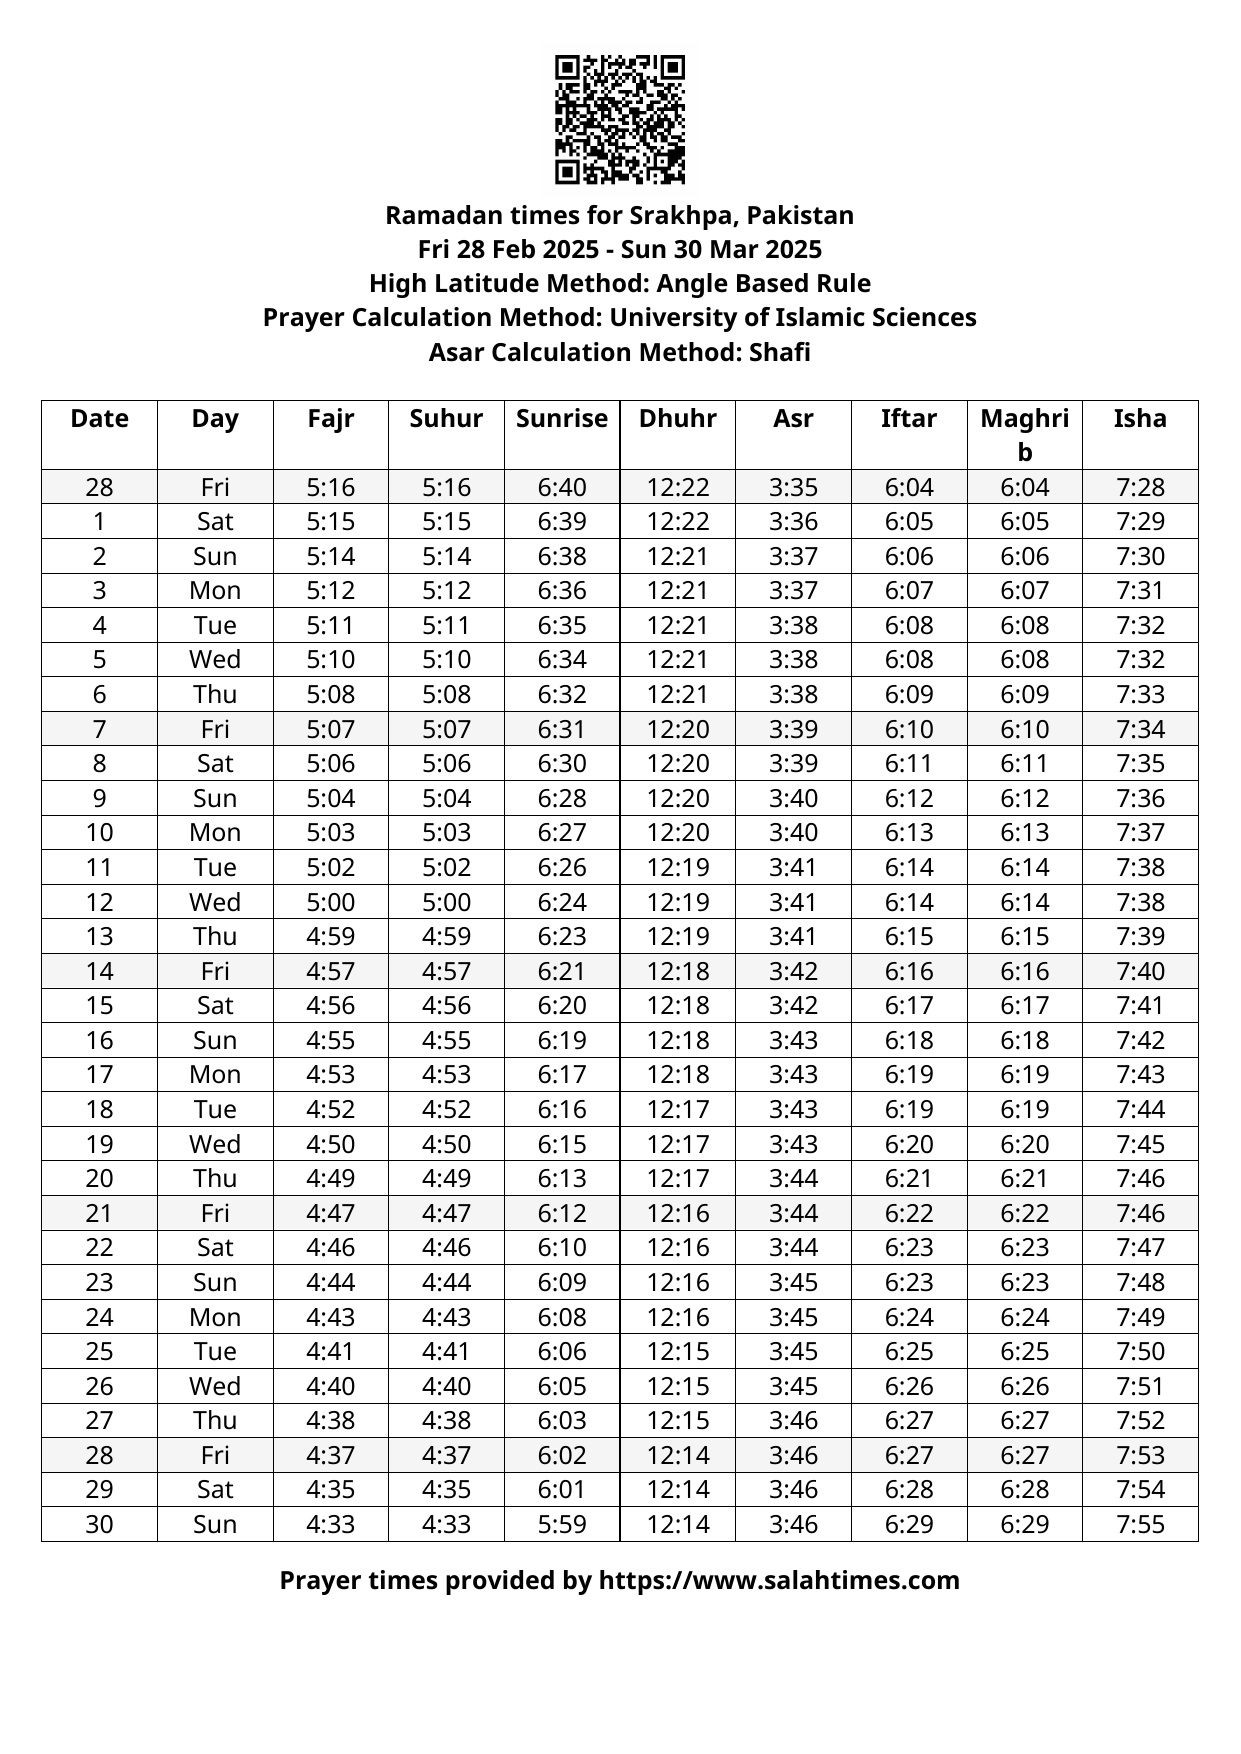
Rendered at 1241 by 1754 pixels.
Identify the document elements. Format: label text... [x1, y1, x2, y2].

table_cell 6:19 [852, 1058, 967, 1091]
table_cell 12:20 [621, 781, 735, 814]
table_cell 4:59 [274, 919, 388, 953]
table_cell 7:39 [1083, 919, 1198, 953]
table_cell 4:47 [389, 1196, 504, 1229]
table_cell Fri [158, 712, 273, 745]
table_header Date [42, 401, 157, 469]
table_cell 4:57 [274, 954, 388, 987]
table_cell 6:30 [505, 746, 619, 780]
text High Latitude Method: Angle Based Rule [42, 266, 1198, 300]
table_cell 5:08 [389, 677, 504, 711]
table_header Fajr [274, 401, 388, 469]
table_cell 12:15 [621, 1369, 735, 1402]
table_cell 6:32 [505, 677, 619, 711]
table_cell 3:44 [736, 1196, 851, 1229]
table_cell 4:55 [274, 1023, 388, 1057]
table_cell Tue [158, 1334, 273, 1368]
table_cell 6:05 [505, 1369, 619, 1402]
table_cell 12:18 [621, 1023, 735, 1057]
table_cell 12:19 [621, 919, 735, 953]
table_cell 12:14 [621, 1507, 735, 1541]
table_cell Sat [158, 1473, 273, 1506]
table_cell 7:37 [1083, 816, 1198, 849]
table_cell 4:52 [274, 1092, 388, 1126]
table_cell 5:00 [389, 885, 504, 918]
table_cell Thu [158, 1161, 273, 1195]
table_cell 10 [42, 816, 157, 849]
table_cell 4:41 [389, 1334, 504, 1368]
table_cell 3:43 [736, 1058, 851, 1091]
table_cell Tue [158, 1092, 273, 1126]
table_cell 6:29 [968, 1507, 1082, 1541]
table_cell 12:19 [621, 885, 735, 918]
table_cell 6:06 [968, 539, 1082, 572]
table_cell 12:21 [621, 608, 735, 642]
table_cell 12:14 [621, 1438, 735, 1472]
table_cell 12:19 [621, 850, 735, 884]
table_cell 5:02 [274, 850, 388, 884]
table_cell 6:27 [968, 1404, 1082, 1437]
table_cell 6:15 [852, 919, 967, 953]
table_cell 12:16 [621, 1196, 735, 1229]
table_cell 4:47 [274, 1196, 388, 1229]
table_cell 12:20 [621, 816, 735, 849]
table_cell 6:07 [968, 574, 1082, 607]
table_cell 6:16 [852, 954, 967, 987]
table_cell 6:09 [968, 677, 1082, 711]
table_cell Tue [158, 850, 273, 884]
table_cell Tue [158, 608, 273, 642]
table_cell 7:36 [1083, 781, 1198, 814]
table_cell 12:18 [621, 954, 735, 987]
table_cell 3:36 [736, 504, 851, 538]
table_cell Mon [158, 1300, 273, 1333]
table_cell 4:38 [274, 1404, 388, 1437]
table_cell 3:40 [736, 816, 851, 849]
table_cell 6:11 [968, 746, 1082, 780]
table_cell 6:10 [968, 712, 1082, 745]
table_cell 6:31 [505, 712, 619, 745]
table_cell 7:54 [1083, 1473, 1198, 1506]
table_cell 4:46 [274, 1231, 388, 1264]
table_cell 7:43 [1083, 1058, 1198, 1091]
table_cell 6:20 [505, 989, 619, 1022]
table_cell 23 [42, 1265, 157, 1299]
table_cell 7:48 [1083, 1265, 1198, 1299]
table_cell 17 [42, 1058, 157, 1091]
table_cell 6:20 [968, 1127, 1082, 1160]
table_cell 3:43 [736, 1127, 851, 1160]
table_cell 7:42 [1083, 1023, 1198, 1057]
table_cell 6 [42, 677, 157, 711]
table_cell 20 [42, 1161, 157, 1195]
table_cell 6:12 [505, 1196, 619, 1229]
table_cell 4:49 [274, 1161, 388, 1195]
table_cell Sun [158, 781, 273, 814]
table_cell 3:41 [736, 850, 851, 884]
table_cell 12:16 [621, 1231, 735, 1264]
table_cell 5:16 [389, 470, 504, 503]
table_cell 5:14 [389, 539, 504, 572]
table_cell 12:18 [621, 989, 735, 1022]
table_cell 5:12 [389, 574, 504, 607]
picture [542, 41, 699, 198]
table_cell 6:03 [505, 1404, 619, 1437]
table_cell Thu [158, 1404, 273, 1437]
table_cell Mon [158, 574, 273, 607]
table_cell 3:39 [736, 712, 851, 745]
table_cell 6:21 [968, 1161, 1082, 1195]
table_cell 19 [42, 1127, 157, 1160]
table_cell 7:32 [1083, 608, 1198, 642]
table_cell 6:23 [852, 1265, 967, 1299]
table_cell 4:53 [389, 1058, 504, 1091]
table_cell 7:35 [1083, 746, 1198, 780]
table_cell 3:41 [736, 919, 851, 953]
table_cell 12:20 [621, 746, 735, 780]
table_cell 7:53 [1083, 1438, 1198, 1472]
table_cell 4 [42, 608, 157, 642]
table_cell 6:20 [852, 1127, 967, 1160]
table_cell 4:33 [274, 1507, 388, 1541]
table_cell 4:49 [389, 1161, 504, 1195]
table_cell 5:06 [274, 746, 388, 780]
table_cell 6:13 [505, 1161, 619, 1195]
table_cell 4:40 [389, 1369, 504, 1402]
table_cell 4:50 [389, 1127, 504, 1160]
table_cell 7:45 [1083, 1127, 1198, 1160]
table_cell 4:59 [389, 919, 504, 953]
table_cell 5:11 [274, 608, 388, 642]
table_cell 4:56 [389, 989, 504, 1022]
table_cell 12:15 [621, 1404, 735, 1437]
table_cell 7:28 [1083, 470, 1198, 503]
table_cell Fri [158, 1196, 273, 1229]
table_header Maghrib [968, 401, 1082, 469]
table_cell 6:36 [505, 574, 619, 607]
table_cell 6:04 [968, 470, 1082, 503]
table_cell 3:41 [736, 885, 851, 918]
table_cell 6:23 [852, 1231, 967, 1264]
table_cell 7:29 [1083, 504, 1198, 538]
table_cell 6:21 [852, 1161, 967, 1195]
table_cell 4:41 [274, 1334, 388, 1368]
table_cell 6:05 [968, 504, 1082, 538]
table_cell 3:44 [736, 1161, 851, 1195]
table_cell 7:52 [1083, 1404, 1198, 1437]
table_cell 4:44 [274, 1265, 388, 1299]
table_cell 3:38 [736, 677, 851, 711]
table_cell 6:14 [968, 850, 1082, 884]
table_cell 6:08 [852, 643, 967, 676]
table_cell 4:43 [389, 1300, 504, 1333]
table_cell 16 [42, 1023, 157, 1057]
table_cell 3:45 [736, 1334, 851, 1368]
table_cell Wed [158, 1369, 273, 1402]
table_cell 5:03 [389, 816, 504, 849]
table_cell 6:24 [968, 1300, 1082, 1333]
table_cell 6:23 [968, 1265, 1082, 1299]
table_cell 27 [42, 1404, 157, 1437]
table_cell 12:18 [621, 1058, 735, 1091]
table_cell 6:27 [852, 1404, 967, 1437]
table_cell 6:19 [505, 1023, 619, 1057]
table_cell 6:12 [852, 781, 967, 814]
table_cell 3:46 [736, 1507, 851, 1541]
table_cell 12:21 [621, 574, 735, 607]
table_cell 5:08 [274, 677, 388, 711]
table_cell Sun [158, 1507, 273, 1541]
table_cell 6:24 [505, 885, 619, 918]
text Ramadan times for Srakhpa, Pakistan [42, 198, 1198, 232]
table_cell 5:07 [274, 712, 388, 745]
table_cell 4:50 [274, 1127, 388, 1160]
table_header Sunrise [505, 401, 619, 469]
table_cell 12 [42, 885, 157, 918]
table_cell 3:37 [736, 539, 851, 572]
table_cell 6:01 [505, 1473, 619, 1506]
table_cell 12:21 [621, 677, 735, 711]
table_cell 6:06 [852, 539, 967, 572]
table_cell 22 [42, 1231, 157, 1264]
table_cell Wed [158, 885, 273, 918]
table_cell 7:38 [1083, 850, 1198, 884]
table_cell 25 [42, 1334, 157, 1368]
table_cell 6:09 [852, 677, 967, 711]
table_cell 4:44 [389, 1265, 504, 1299]
table_cell Mon [158, 816, 273, 849]
table_cell 7:41 [1083, 989, 1198, 1022]
table_cell 6:16 [968, 954, 1082, 987]
table_cell 6:09 [505, 1265, 619, 1299]
table_cell 6:35 [505, 608, 619, 642]
table_cell 12:17 [621, 1092, 735, 1126]
text Asar Calculation Method: Shafi [42, 334, 1198, 368]
table_cell 6:19 [968, 1058, 1082, 1091]
table_cell 5:10 [274, 643, 388, 676]
table_cell Fri [158, 954, 273, 987]
table_header Asr [736, 401, 851, 469]
table_cell 6:08 [968, 643, 1082, 676]
table_cell 4:52 [389, 1092, 504, 1126]
table_cell 6:11 [852, 746, 967, 780]
table_cell 4:57 [389, 954, 504, 987]
table_cell 5:16 [274, 470, 388, 503]
table_cell 7:30 [1083, 539, 1198, 572]
table_cell 30 [42, 1507, 157, 1541]
table_cell 24 [42, 1300, 157, 1333]
table_cell 3:45 [736, 1369, 851, 1402]
table_cell 3:43 [736, 1092, 851, 1126]
table_cell 6:26 [968, 1369, 1082, 1402]
table_cell 6:26 [852, 1369, 967, 1402]
table_cell 3:40 [736, 781, 851, 814]
table_cell 7:46 [1083, 1196, 1198, 1229]
table_cell 6:38 [505, 539, 619, 572]
table_cell 12:21 [621, 539, 735, 572]
table_cell Sun [158, 1265, 273, 1299]
table_cell 9 [42, 781, 157, 814]
table_cell 4:37 [274, 1438, 388, 1472]
table_cell 6:12 [968, 781, 1082, 814]
table_cell 6:06 [505, 1334, 619, 1368]
table_cell Fri [158, 1438, 273, 1472]
table_cell 3:42 [736, 954, 851, 987]
table_header Isha [1083, 401, 1198, 469]
table_cell 4:38 [389, 1404, 504, 1437]
table_cell 3:42 [736, 989, 851, 1022]
table_cell 5:02 [389, 850, 504, 884]
table_cell 5:10 [389, 643, 504, 676]
table_cell Sun [158, 1023, 273, 1057]
table_cell 6:15 [968, 919, 1082, 953]
table_cell 4:35 [389, 1473, 504, 1506]
table_cell Thu [158, 919, 273, 953]
table_cell 28 [42, 1438, 157, 1472]
table_cell 6:26 [505, 850, 619, 884]
table_cell 6:27 [852, 1438, 967, 1472]
table_cell 8 [42, 746, 157, 780]
table_cell 3:38 [736, 608, 851, 642]
table_cell 6:15 [505, 1127, 619, 1160]
table_cell 3:46 [736, 1473, 851, 1506]
table_cell 12:16 [621, 1300, 735, 1333]
table_cell 4:43 [274, 1300, 388, 1333]
table_cell 6:19 [852, 1092, 967, 1126]
table_cell 4:53 [274, 1058, 388, 1091]
table_cell 7:44 [1083, 1092, 1198, 1126]
table_cell 4:56 [274, 989, 388, 1022]
table_cell 7:46 [1083, 1161, 1198, 1195]
table_cell 6:02 [505, 1438, 619, 1472]
table_cell 12:15 [621, 1334, 735, 1368]
table_cell Fri [158, 470, 273, 503]
table_cell 7:38 [1083, 885, 1198, 918]
table_cell 7:51 [1083, 1369, 1198, 1402]
table_cell 7:32 [1083, 643, 1198, 676]
table_cell 2 [42, 539, 157, 572]
table_cell 7:55 [1083, 1507, 1198, 1541]
table_cell 5:14 [274, 539, 388, 572]
table_cell 3:45 [736, 1300, 851, 1333]
table_cell 6:22 [852, 1196, 967, 1229]
table_cell 21 [42, 1196, 157, 1229]
table_cell 6:07 [852, 574, 967, 607]
table_cell 6:18 [968, 1023, 1082, 1057]
table_cell 3:46 [736, 1404, 851, 1437]
table_cell 4:37 [389, 1438, 504, 1472]
table_cell 28 [42, 470, 157, 503]
table_cell 6:24 [852, 1300, 967, 1333]
table_cell 6:27 [505, 816, 619, 849]
table_cell 4:40 [274, 1369, 388, 1402]
table_cell 7:47 [1083, 1231, 1198, 1264]
table_cell 6:13 [968, 816, 1082, 849]
table_cell 12:16 [621, 1265, 735, 1299]
table_cell 6:28 [968, 1473, 1082, 1506]
table_cell 5:07 [389, 712, 504, 745]
table_cell 6:10 [852, 712, 967, 745]
table_header Iftar [852, 401, 967, 469]
table_cell 12:21 [621, 643, 735, 676]
table_cell 5:04 [274, 781, 388, 814]
table_cell 6:14 [968, 885, 1082, 918]
table_cell 18 [42, 1092, 157, 1126]
table_cell Sat [158, 746, 273, 780]
text Prayer Calculation Method: University of Islamic Sciences [42, 300, 1198, 334]
table_cell 3:44 [736, 1231, 851, 1264]
table_cell 6:14 [852, 850, 967, 884]
table_cell 6:25 [968, 1334, 1082, 1368]
table_cell 7:50 [1083, 1334, 1198, 1368]
table_cell 29 [42, 1473, 157, 1506]
table_cell 12:17 [621, 1161, 735, 1195]
table_cell 6:25 [852, 1334, 967, 1368]
table_cell 3:43 [736, 1023, 851, 1057]
table_cell 5:04 [389, 781, 504, 814]
table_cell 6:16 [505, 1092, 619, 1126]
table_cell 5:59 [505, 1507, 619, 1541]
table_cell 4:55 [389, 1023, 504, 1057]
table_cell 6:17 [505, 1058, 619, 1091]
table_cell 26 [42, 1369, 157, 1402]
table_cell 6:14 [852, 885, 967, 918]
table_cell 7 [42, 712, 157, 745]
table_cell 3:38 [736, 643, 851, 676]
table_cell 5:15 [389, 504, 504, 538]
table_cell 6:23 [505, 919, 619, 953]
table_cell 6:39 [505, 504, 619, 538]
table_cell Wed [158, 1127, 273, 1160]
table_cell 7:49 [1083, 1300, 1198, 1333]
table_cell 7:33 [1083, 677, 1198, 711]
table_cell 5:03 [274, 816, 388, 849]
table_cell 5 [42, 643, 157, 676]
table_cell 6:17 [852, 989, 967, 1022]
table_cell 4:46 [389, 1231, 504, 1264]
table_cell 6:22 [968, 1196, 1082, 1229]
table_cell 6:04 [852, 470, 967, 503]
table_cell 5:06 [389, 746, 504, 780]
table_cell 12:22 [621, 504, 735, 538]
table_cell 6:13 [852, 816, 967, 849]
table_cell 6:27 [968, 1438, 1082, 1472]
table_cell 6:28 [505, 781, 619, 814]
table_cell Mon [158, 1058, 273, 1091]
table_cell 6:19 [968, 1092, 1082, 1126]
table_cell 1 [42, 504, 157, 538]
table_cell 12:17 [621, 1127, 735, 1160]
table_cell 15 [42, 989, 157, 1022]
table_cell 5:00 [274, 885, 388, 918]
table_cell Sun [158, 539, 273, 572]
table_cell 6:28 [852, 1473, 967, 1506]
table_cell 5:12 [274, 574, 388, 607]
table_cell Thu [158, 677, 273, 711]
text Prayer times provided by https://www.salahtimes.com [42, 1563, 1198, 1597]
table_header Day [158, 401, 273, 469]
table_cell 14 [42, 954, 157, 987]
table_cell 3:39 [736, 746, 851, 780]
table_cell 6:05 [852, 504, 967, 538]
table_cell Sat [158, 989, 273, 1022]
table_cell 3 [42, 574, 157, 607]
table_cell 6:23 [968, 1231, 1082, 1264]
table_header Dhuhr [621, 401, 735, 469]
table_cell 6:18 [852, 1023, 967, 1057]
table_cell 11 [42, 850, 157, 884]
table_cell 7:34 [1083, 712, 1198, 745]
table_cell 5:11 [389, 608, 504, 642]
table_cell 3:45 [736, 1265, 851, 1299]
table_header Suhur [389, 401, 504, 469]
table_cell 12:22 [621, 470, 735, 503]
table_cell 6:17 [968, 989, 1082, 1022]
text Fri 28 Feb 2025 - Sun 30 Mar 2025 [42, 232, 1198, 266]
table_cell 12:20 [621, 712, 735, 745]
table_cell 6:34 [505, 643, 619, 676]
table_cell 6:08 [852, 608, 967, 642]
table_cell 3:35 [736, 470, 851, 503]
table_cell 6:08 [968, 608, 1082, 642]
table_cell Wed [158, 643, 273, 676]
table_cell 6:40 [505, 470, 619, 503]
table_cell 4:35 [274, 1473, 388, 1506]
table_cell 3:37 [736, 574, 851, 607]
table_cell Sat [158, 1231, 273, 1264]
table_cell 5:15 [274, 504, 388, 538]
table_cell 6:21 [505, 954, 619, 987]
table_cell 7:31 [1083, 574, 1198, 607]
table_cell 6:29 [852, 1507, 967, 1541]
table_cell Sat [158, 504, 273, 538]
table_cell 6:08 [505, 1300, 619, 1333]
table_cell 12:14 [621, 1473, 735, 1506]
table_cell 6:10 [505, 1231, 619, 1264]
table_cell 4:33 [389, 1507, 504, 1541]
table_cell 13 [42, 919, 157, 953]
table_cell 3:46 [736, 1438, 851, 1472]
table_cell 7:40 [1083, 954, 1198, 987]
